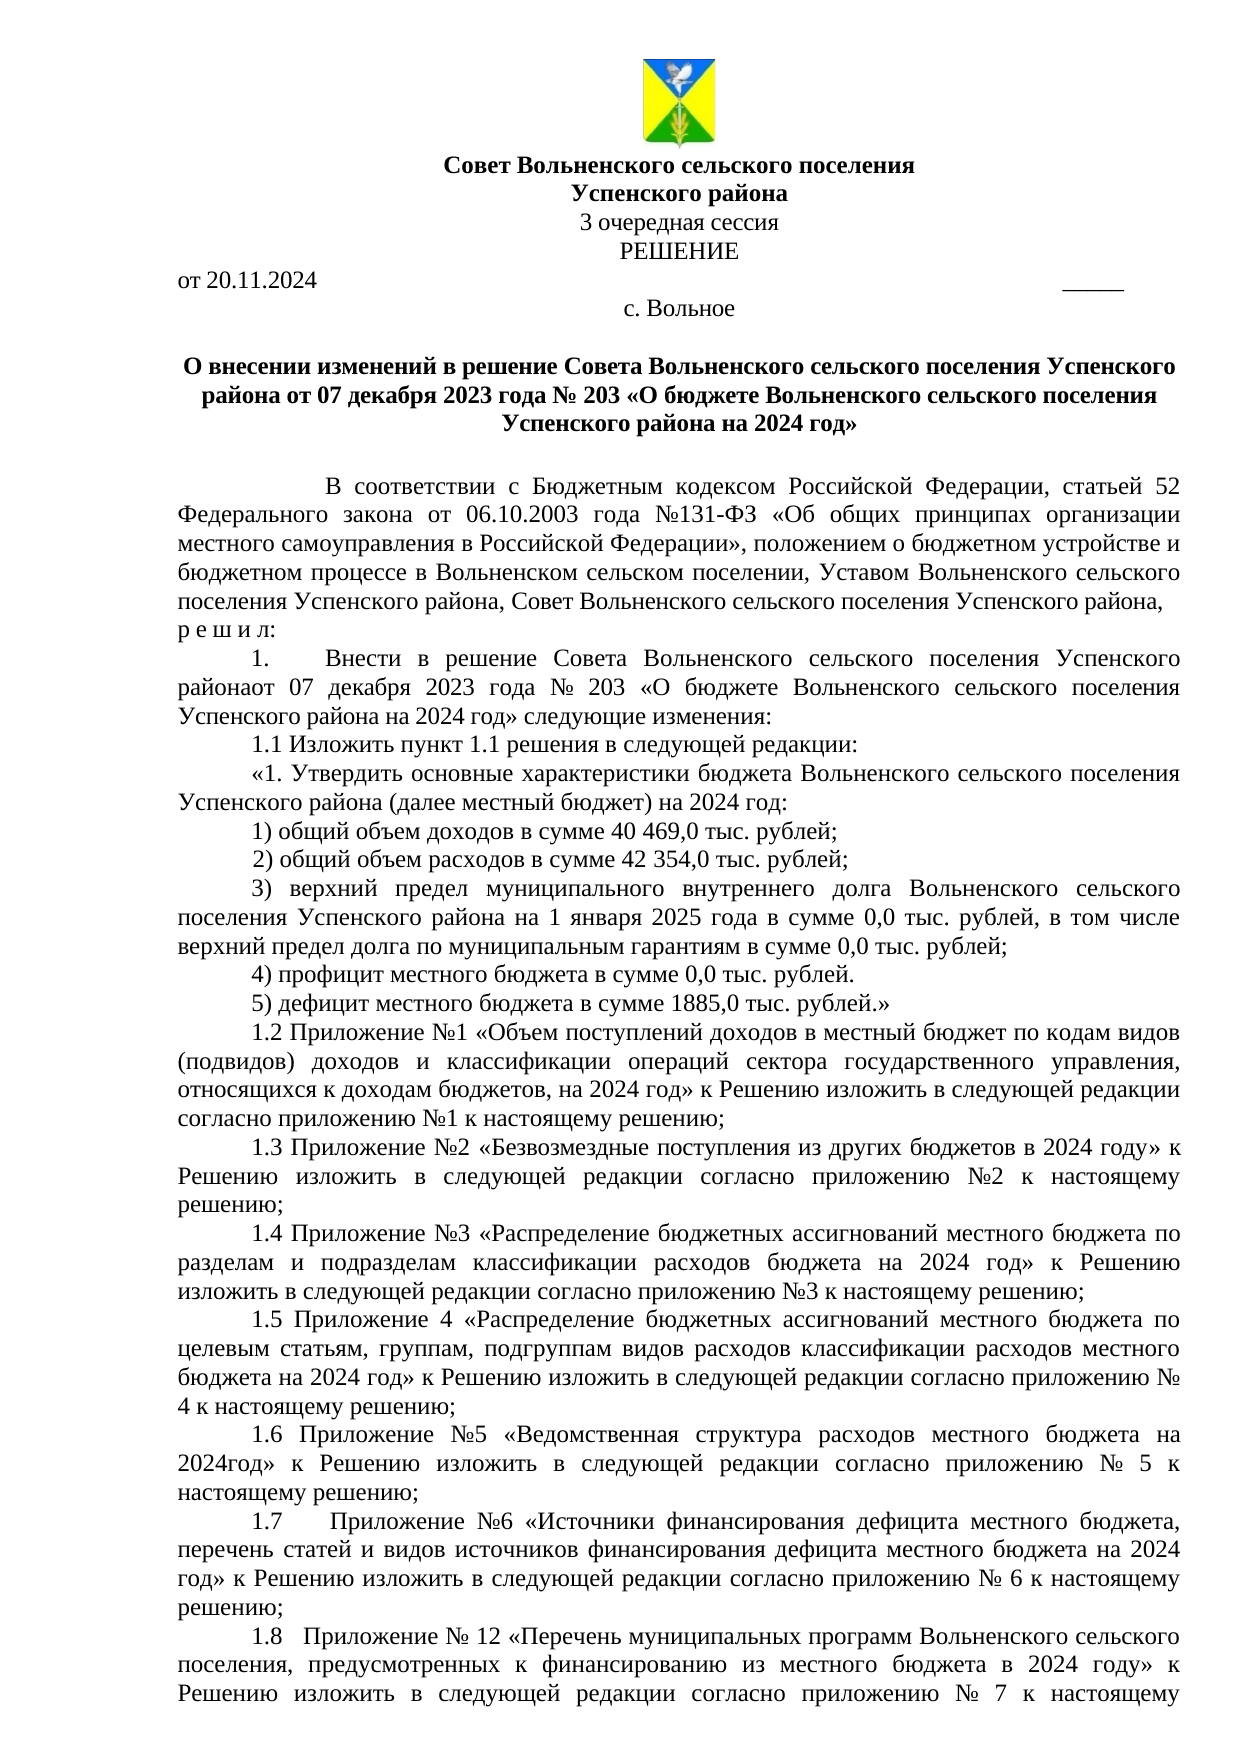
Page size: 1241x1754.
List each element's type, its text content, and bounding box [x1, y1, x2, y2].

text РЕШЕНИЕ [177, 236, 1181, 265]
text от 20.11.2024 _____ [177, 265, 1181, 293]
text О внесении изменений в решение Совета Вольненского сельского поселения Успенского района от 07 декабря 2023 года № 203 «О бюджете Вольненского сельского поселения Успенского района на 2024 год» [177, 351, 1181, 437]
text 1.4 Приложение №3 «Распределение бюджетных ассигнований местного бюджета по разделам и подразделам классификации расходов бюджета на 2024 год» к Решению изложить в следующей редакции согласно приложению №3 к настоящему решению; [177, 1218, 1181, 1304]
text 3) верхний предел муниципального внутреннего долга Вольненского сельского поселения Успенского района на 1 января 2025 года в сумме 0,0 тыс. рублей, в том числе верхний предел долга по муниципальным гарантиям в сумме 0,0 тыс. рублей; [177, 873, 1181, 959]
text Успенского района [177, 178, 1181, 207]
text 1.1 Изложить пункт 1.1 решения в следующей редакции: [177, 729, 1181, 758]
text Совет Вольненского сельского поселения [177, 150, 1181, 178]
text 1.3 Приложение №2 «Безвозмездные поступления из других бюджетов в 2024 году» к Решению изложить в следующей редакции согласно приложению №2 к настоящему решению; [177, 1132, 1181, 1218]
text В соответствии с Бюджетным кодексом Российской Федерации, статьей 52 Федерального закона от 06.10.2003 года №131-ФЗ «Об общих принципах организации местного самоуправления в Российской Федерации», положением о бюджетном устройстве и бюджетном процессе в Вольненском сельском поселении, Уставом Вольненского сельского поселения Успенского района, Совет Вольненского сельского поселения Успенского района, [177, 471, 1181, 614]
list Внести в решение Совета Вольненского сельского поселения Успенского районаот 07 декабря 2023 года № 203 «О бюджете Вольненского сельского поселения Успенского района на 2024 год» следующие изменения: [177, 643, 1181, 729]
text 1.7 Приложение №6 «Источники финансирования дефицита местного бюджета, перечень статей и видов источников финансирования дефицита местного бюджета на 2024 год» к Решению изложить в следующей редакции согласно приложению № 6 к настоящему решению; [177, 1506, 1181, 1621]
text с. Вольное [177, 293, 1181, 322]
text 2) общий объем расходов в сумме 42 354,0 тыс. рублей; [177, 844, 1181, 873]
text «1. Утвердить основные характеристики бюджета Вольненского сельского поселения Успенского района (далее местный бюджет) на 2024 год: [177, 758, 1181, 816]
text 4) профицит местного бюджета в сумме 0,0 тыс. рублей. [177, 959, 1181, 988]
text 1.6 Приложение №5 «Ведомственная структура расходов местного бюджета на 2024год» к Решению изложить в следующей редакции согласно приложению № 5 к настоящему решению; [177, 1419, 1181, 1506]
picture [643, 59, 716, 150]
text 3 очередная сессия [177, 207, 1181, 236]
text 1.2 Приложение №1 «Объем поступлений доходов в местный бюджет по кодам видов (подвидов) доходов и классификации операций сектора государственного управления, относящихся к доходам бюджетов, на 2024 год» к Решению изложить в следующей редакции согласно приложению №1 к настоящему решению; [177, 1017, 1181, 1132]
text 1) общий объем доходов в сумме 40 469,0 тыс. рублей; [177, 816, 1181, 844]
text р е ш и л: [177, 614, 1181, 643]
text 1.5 Приложение 4 «Распределение бюджетных ассигнований местного бюджета по целевым статьям, группам, подгруппам видов расходов классификации расходов местного бюджета на 2024 год» к Решению изложить в следующей редакции согласно приложению № 4 к настоящему решению; [177, 1304, 1181, 1419]
text 5) дефицит местного бюджета в сумме 1885,0 тыс. рублей.» [177, 988, 1181, 1017]
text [177, 1621, 1181, 1707]
